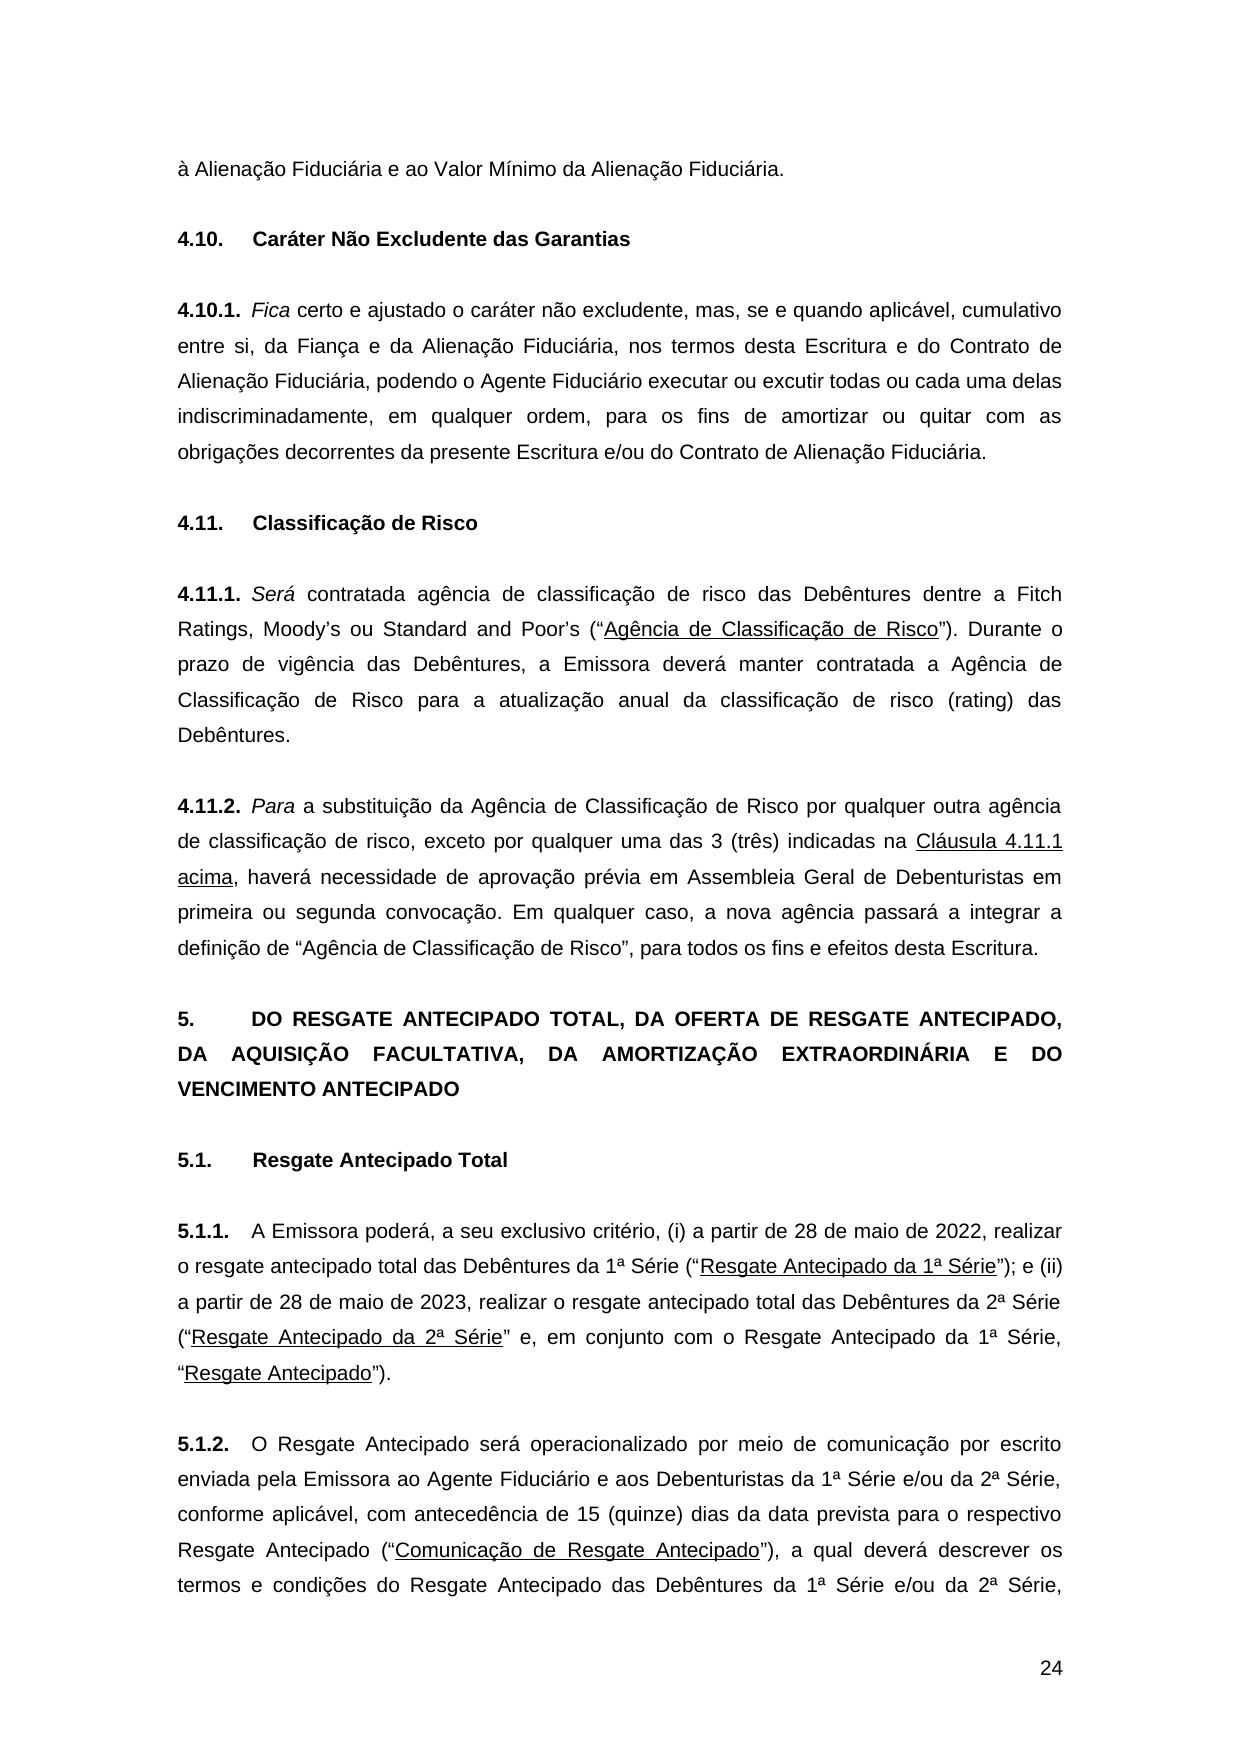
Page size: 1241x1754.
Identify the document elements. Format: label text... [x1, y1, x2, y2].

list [177, 148, 1063, 183]
list Resgate Antecipado Total [177, 1139, 1063, 1175]
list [177, 1423, 1063, 1600]
list Caráter Não Excludente das Garantias [177, 218, 1063, 254]
list Para a substituição da Agência de Classificação de Risco por qualquer outra agência de classificação de risco, exceto por qualquer uma das 3 (três) indicadas na Cláusula 4.11.1 acima, haverá necessidade de aprovação prévia em Assembleia Geral de Debenturistas em primeira ou segunda convocação. Em qualquer caso, a nova agência passará a integrar a definição de “Agência de Classificação de Risco”, para todos os fins e efeitos desta Escritura. [177, 785, 1063, 962]
list DO RESGATE ANTECIPADO TOTAL, DA OFERTA DE RESGATE ANTECIPADO, DA AQUISIÇÃO FACULTATIVA, DA AMORTIZAÇÃO EXTRAORDINÁRIA E DO VENCIMENTO ANTECIPADO [177, 998, 1063, 1104]
list Classificação de Risco [177, 502, 1063, 537]
list Fica certo e ajustado o caráter não excludente, mas, se e quando aplicável, cumulativo entre si, da Fiança e da Alienação Fiduciária, nos termos desta Escritura e do Contrato de Alienação Fiduciária, podendo o Agente Fiduciário executar ou excutir todas ou cada uma delas indiscriminadamente, em qualquer ordem, para os fins de amortizar ou quitar com as obrigações decorrentes da presente Escritura e/ou do Contrato de Alienação Fiduciária. [177, 289, 1063, 466]
list A Emissora poderá, a seu exclusivo critério, (i) a partir de 28 de maio de 2022, realizar o resgate antecipado total das Debêntures da 1ª Série (“Resgate Antecipado da 1ª Série”); e (ii) a partir de 28 de maio de 2023, realizar o resgate antecipado total das Debêntures da 2ª Série (“Resgate Antecipado da 2ª Série” e, em conjunto com o Resgate Antecipado da 1ª Série, “Resgate Antecipado”). [177, 1210, 1063, 1387]
list Será contratada agência de classificação de risco das Debêntures dentre a Fitch Ratings, Moody’s ou Standard and Poor’s (“Agência de Classificação de Risco”). Durante o prazo de vigência das Debêntures, a Emissora deverá manter contratada a Agência de Classificação de Risco para a atualização anual da classificação de risco (rating) das Debêntures. [177, 573, 1063, 750]
